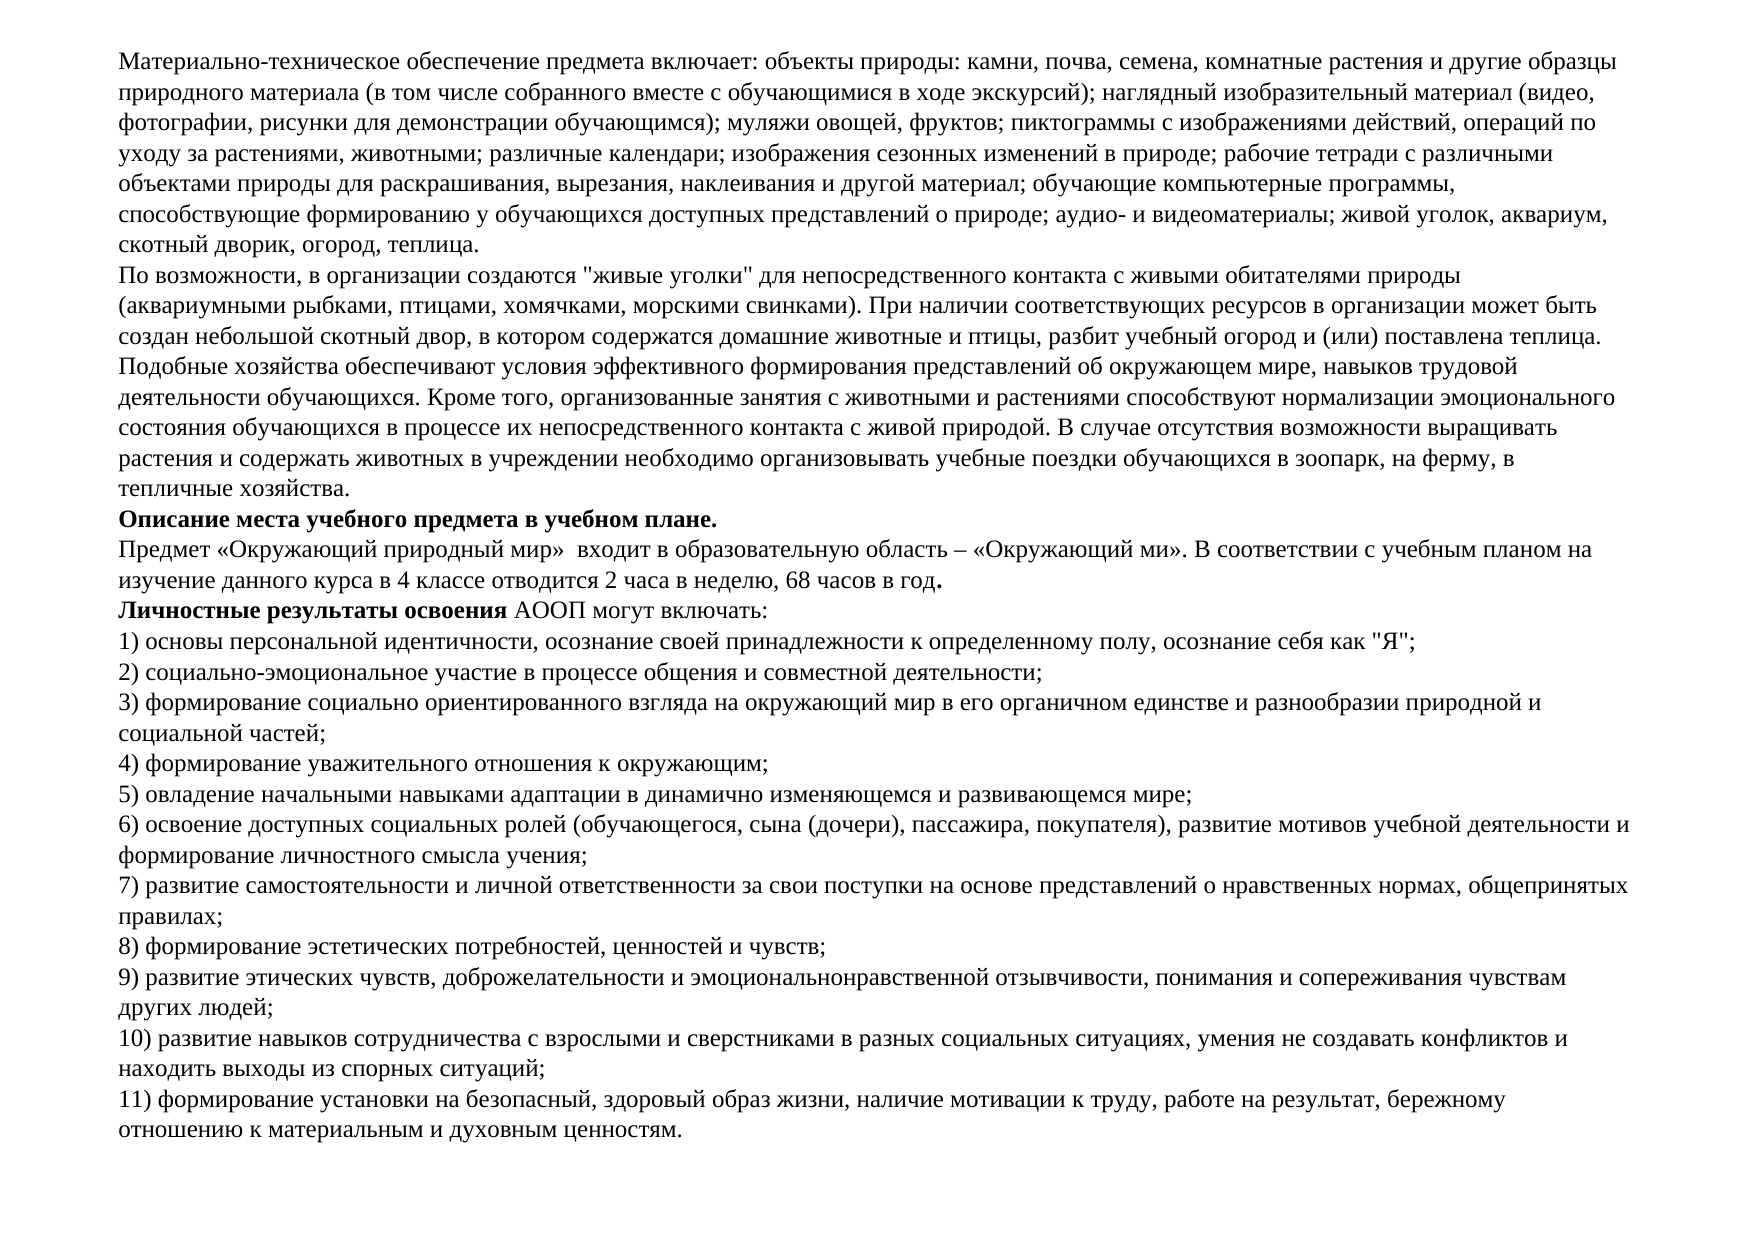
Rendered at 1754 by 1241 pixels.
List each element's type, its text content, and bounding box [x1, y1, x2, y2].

text Предмет «Окружающий природный мир» входит в образовательную область – «Окружающий ми». В соответствии с учебным планом на изучение данного курса в 4 классе отводится 2 часа в неделю, 68 часов в год. [118, 533, 1636, 594]
text 7) развитие самостоятельности и личной ответственности за свои поступки на основе представлений о нравственных нормах, общепринятых правилах; [118, 868, 1636, 929]
text Описание места учебного предмета в учебном плане. [118, 502, 1636, 533]
text 2) социально-эмоциональное участие в процессе общения и совместной деятельности; [118, 655, 1636, 685]
text 5) овладение начальными навыками адаптации в динамично изменяющемся и развивающемся мире; [118, 777, 1636, 807]
text 9) развитие этических чувств, доброжелательности и эмоциональнонравственной отзывчивости, понимания и сопереживания чувствам других людей; [118, 960, 1636, 1021]
text 1) основы персональной идентичности, осознание своей принадлежности к определенному полу, осознание себя как "Я"; [118, 624, 1636, 655]
text Личностные результаты освоения АООП могут включать: [118, 594, 1636, 624]
text 10) развитие навыков сотрудничества с взрослыми и сверстниками в разных социальных ситуациях, умения не создавать конфликтов и находить выходы из спорных ситуаций; [118, 1021, 1636, 1082]
text 11) формирование установки на безопасный, здоровый образ жизни, наличие мотивации к труду, работе на результат, бережному отношению к материальным и духовным ценностям. [118, 1082, 1636, 1143]
text 8) формирование эстетических потребностей, ценностей и чувств; [118, 929, 1636, 960]
text По возможности, в организации создаются "живые уголки" для непосредственного контакта с живыми обитателями природы (аквариумными рыбками, птицами, хомячками, морскими свинками). При наличии соответствующих ресурсов в организации может быть создан небольшой скотный двор, в котором содержатся домашние животные и птицы, разбит учебный огород и (или) поставлена теплица. Подобные хозяйства обеспечивают условия эффективного формирования представлений об окружающем мире, навыков трудовой деятельности обучающихся. Кроме того, организованные занятия с животными и растениями способствуют нормализации эмоционального состояния обучающихся в процессе их непосредственного контакта с живой природой. В случае отсутствия возможности выращивать растения и содержать животных в учреждении необходимо организовывать учебные поездки обучающихся в зоопарк, на ферму, в тепличные хозяйства. [118, 258, 1636, 502]
text 6) освоение доступных социальных ролей (обучающегося, сына (дочери), пассажира, покупателя), развитие мотивов учебной деятельности и формирование личностного смысла учения; [118, 807, 1636, 868]
text 4) формирование уважительного отношения к окружающим; [118, 746, 1636, 777]
text 3) формирование социально ориентированного взгляда на окружающий мир в его органичном единстве и разнообразии природной и социальной частей; [118, 685, 1636, 746]
text Материально-техническое обеспечение предмета включает: объекты природы: камни, почва, семена, комнатные растения и другие образцы природного материала (в том числе собранного вместе с обучающимися в ходе экскурсий); наглядный изобразительный материал (видео, фотографии, рисунки для демонстрации обучающимся); муляжи овощей, фруктов; пиктограммы с изображениями действий, операций по уходу за растениями, животными; различные календари; изображения сезонных изменений в природе; рабочие тетради с различными объектами природы для раскрашивания, вырезания, наклеивания и другой материал; обучающие компьютерные программы, способствующие формированию у обучающихся доступных представлений о природе; аудио- и видеоматериалы; живой уголок, аквариум, скотный дворик, огород, теплица. [118, 44, 1636, 258]
